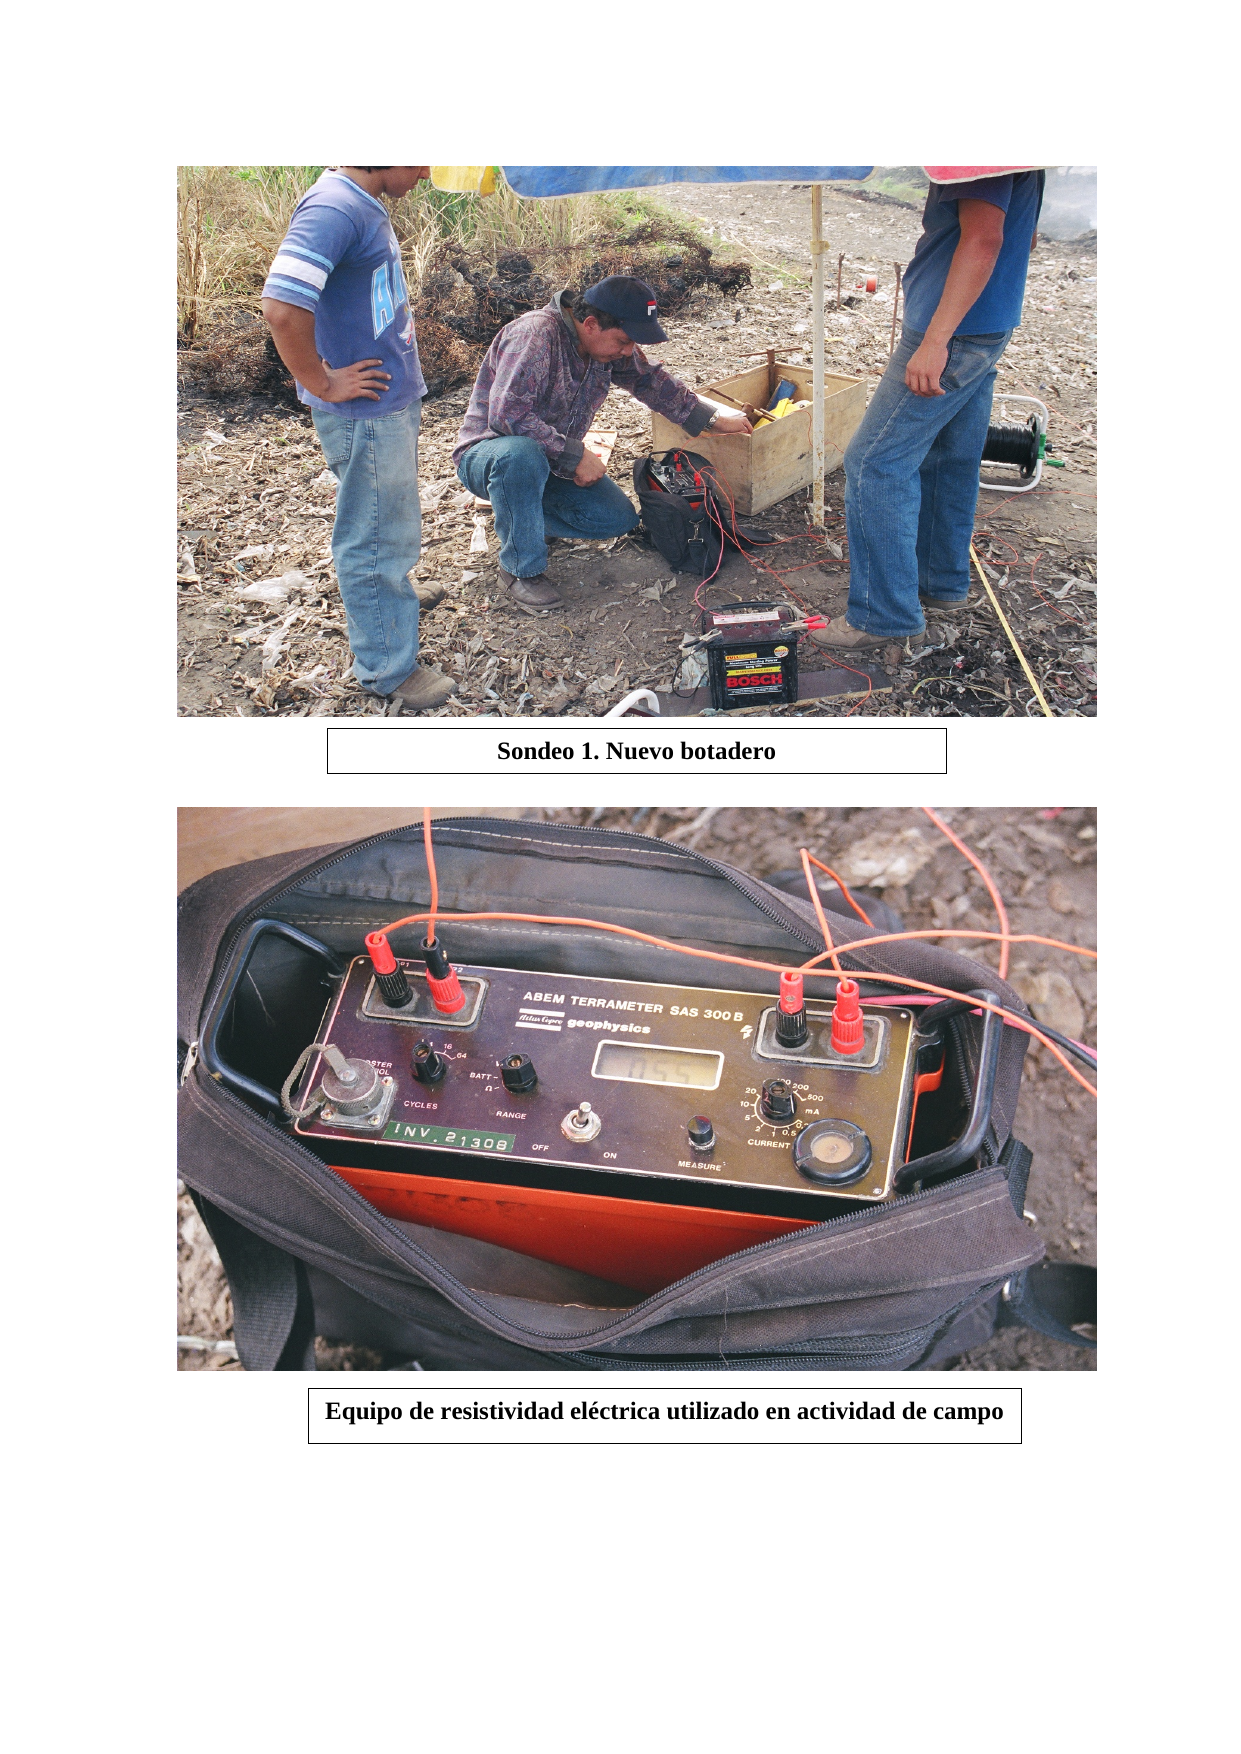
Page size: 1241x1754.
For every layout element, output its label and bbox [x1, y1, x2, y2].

picture [177, 166, 1097, 717]
picture [177, 807, 1097, 1371]
